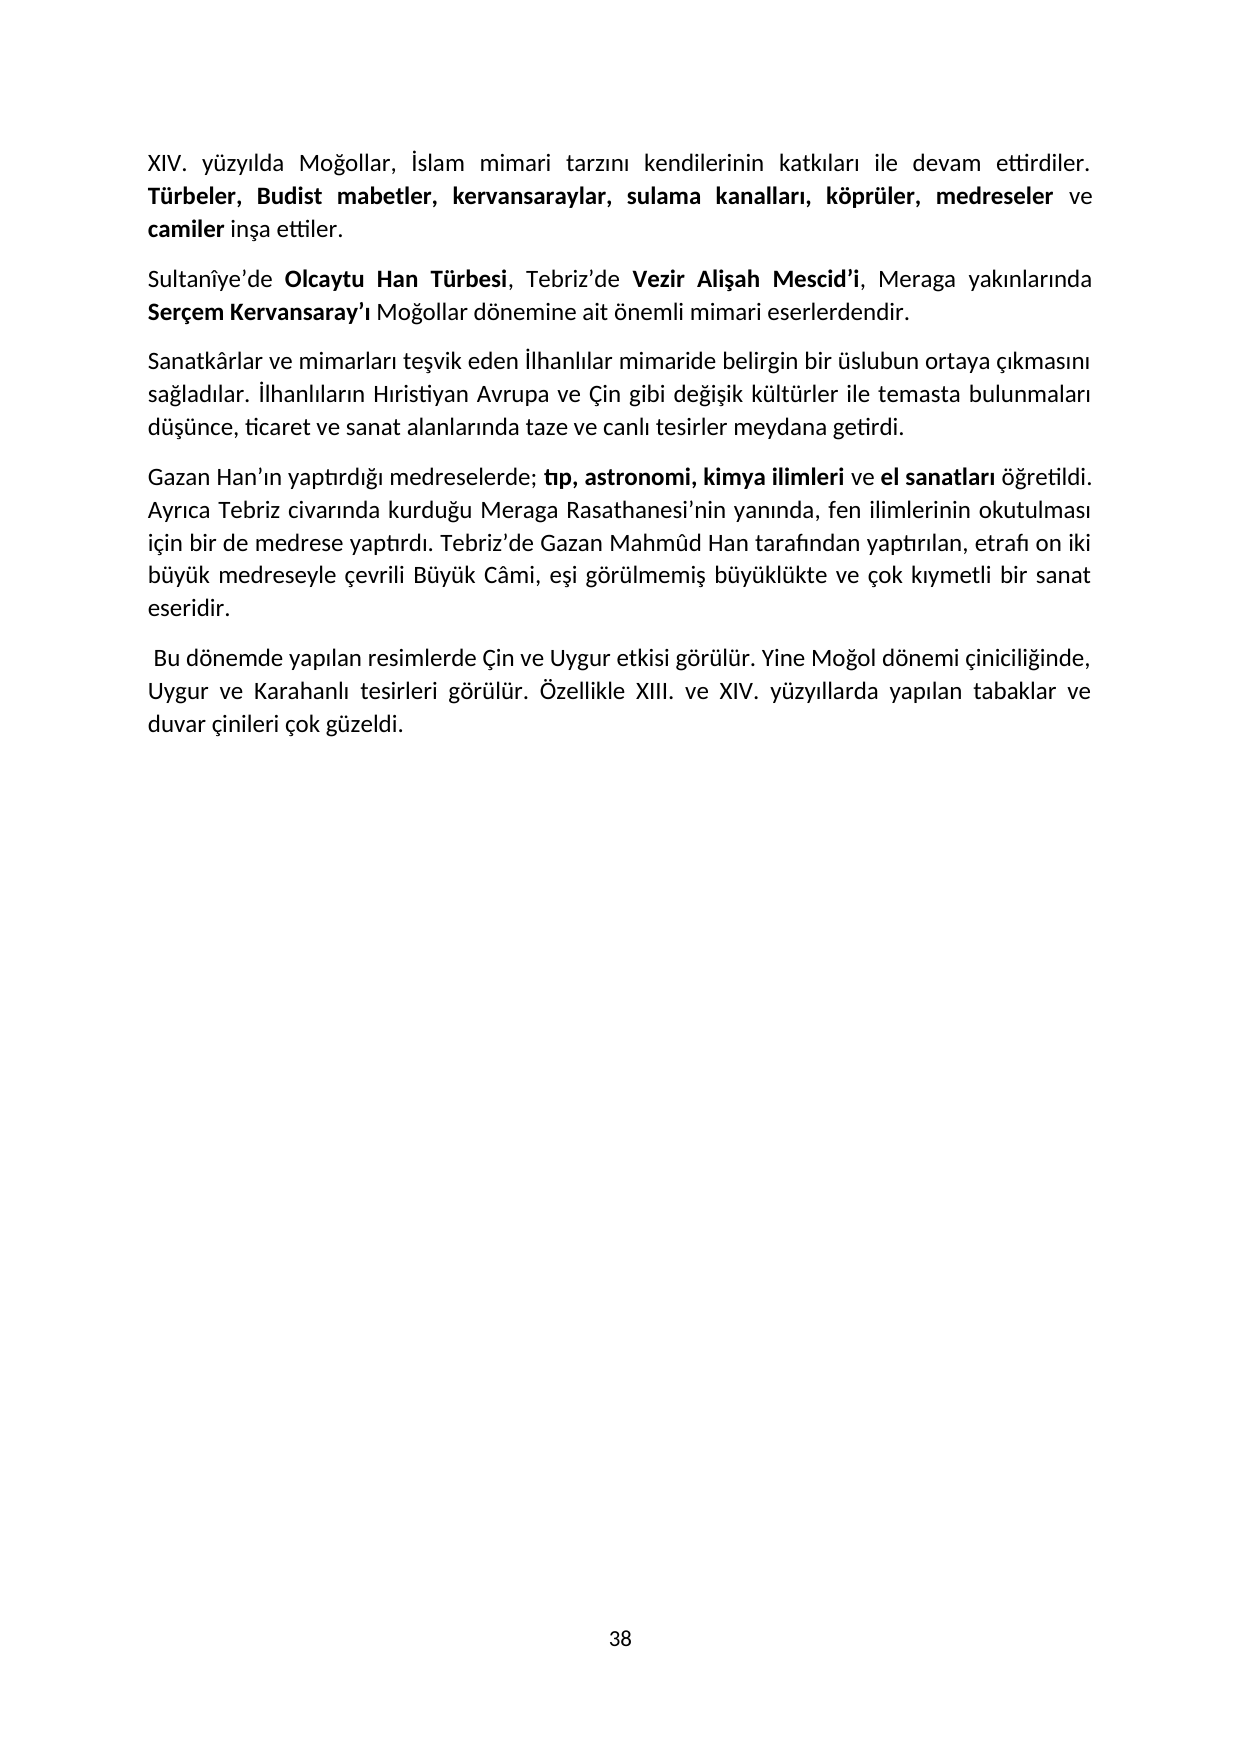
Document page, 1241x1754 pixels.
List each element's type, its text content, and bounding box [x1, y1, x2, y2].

text Bu dönemde yapılan resimlerde Çin ve Uygur etkisi görülür. Yine Moğol dönemi çiniciliğinde, Uygur ve Karahanlı tesirleri görülür. Özellikle XIII. ve XIV. yüzyıllarda yapılan tabaklar ve duvar çinileri çok güzeldi. [148, 642, 1093, 738]
text XIV. yüzyılda Moğollar, İslam mimari tarzını kendilerinin katkıları ile devam ettirdiler. Türbeler, Budist mabetler, kervansaraylar, sulama kanalları, köprüler, medreseler ve camiler inşa ettiler. [148, 148, 1093, 244]
text Sultanîye’de Olcaytu Han Türbesi, Tebriz’de Vezir Alişah Mescid’i, Meraga yakınlarında Serçem Kervansaray’ı Moğollar dönemine ait önemli mimari eserlerdendir. [148, 263, 1093, 326]
text Sanatkârlar ve mimarları teşvik eden İlhanlılar mimaride belirgin bir üslubun ortaya çıkmasını sağladılar. İlhanlıların Hıristiyan Avrupa ve Çin gibi değişik kültürler ile temasta bulunmaları düşünce, ticaret ve sanat alanlarında taze ve canlı tesirler meydana getirdi. [148, 346, 1093, 442]
text Gazan Han’ın yaptırdığı medreselerde; tıp, astronomi, kimya ilimleri ve el sanatları öğretildi. Ayrıca Tebriz civarında kurduğu Meraga Rasathanesi’nin yanında, fen ilimlerinin okutulması için bir de medrese yaptırdı. Tebriz’de Gazan Mahmûd Han tarafından yaptırılan, etrafı on iki büyük medreseyle çevrili Büyük Câmi, eşi görülmemiş büyüklükte ve çok kıymetli bir sanat eseridir. [148, 461, 1093, 623]
